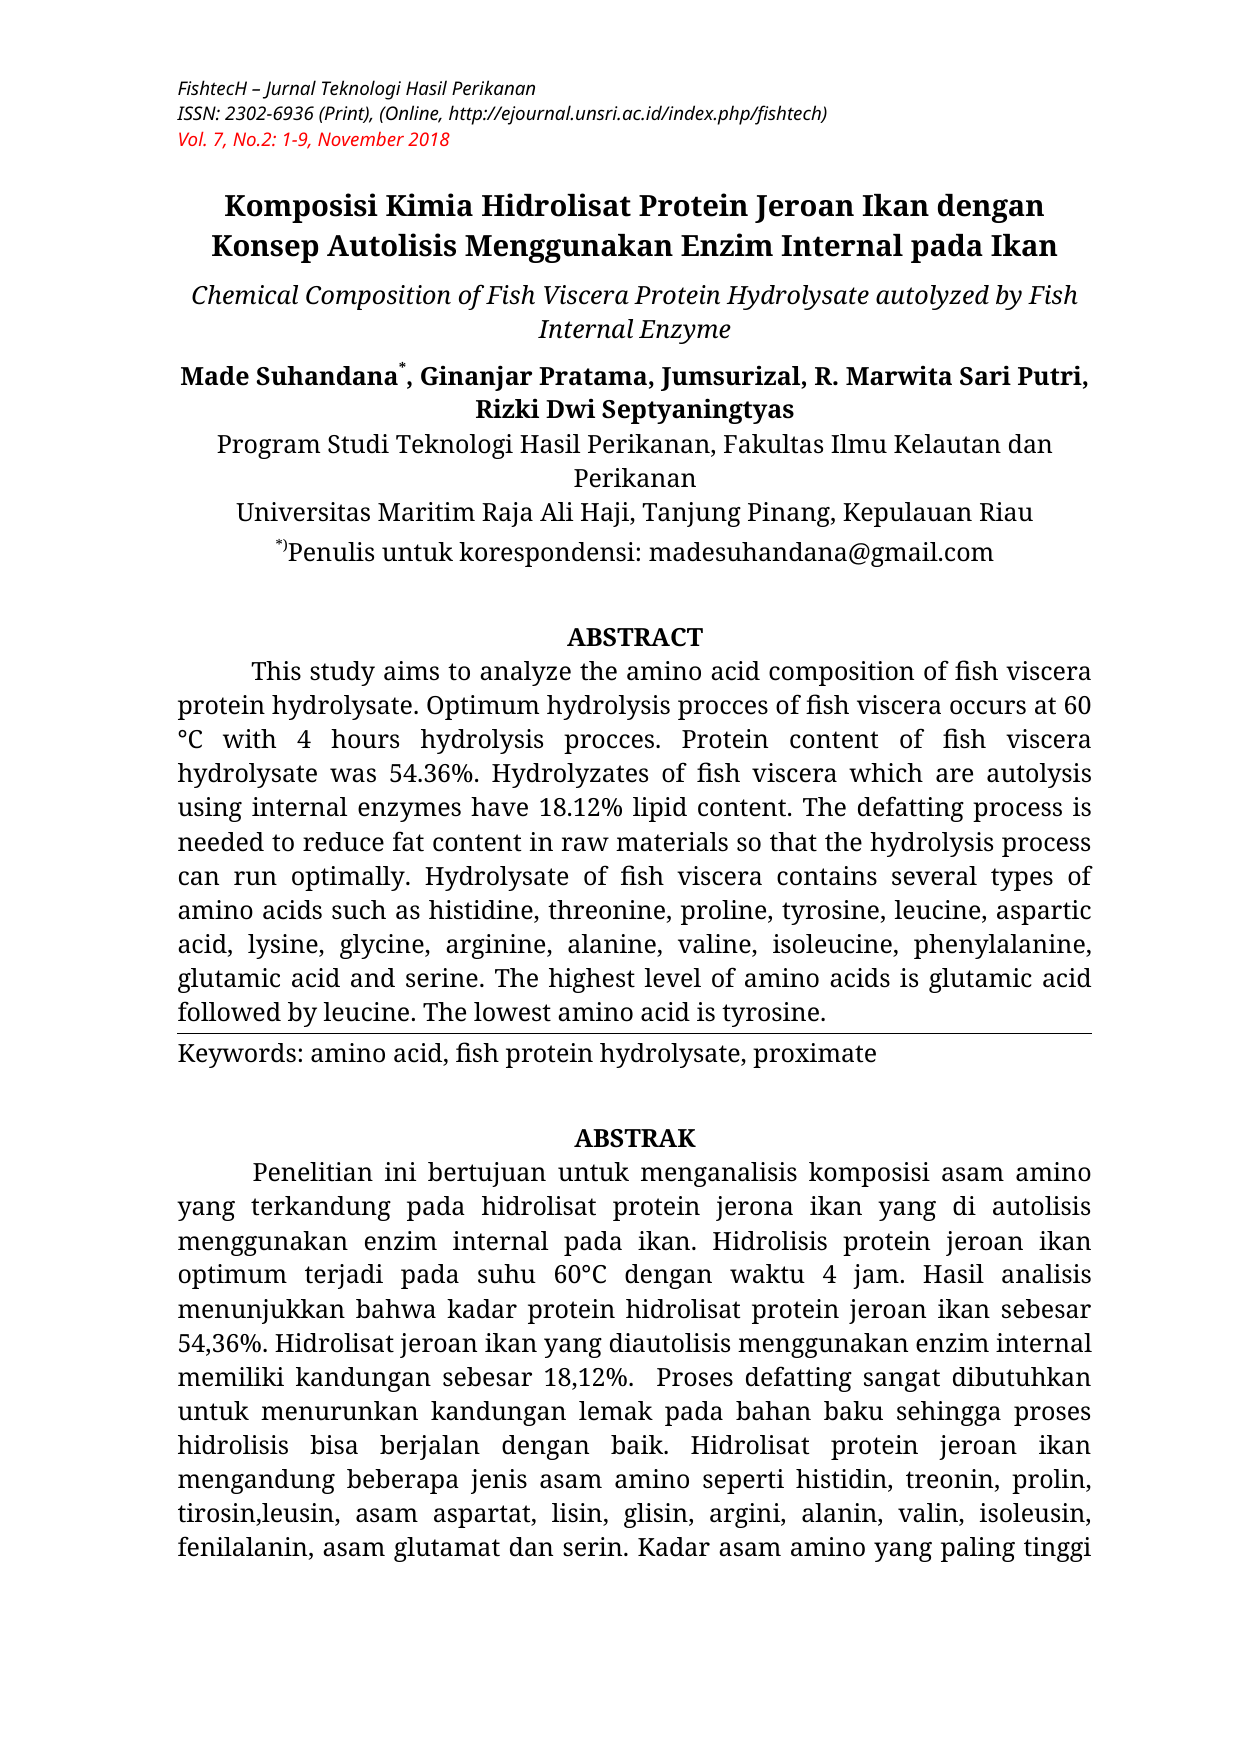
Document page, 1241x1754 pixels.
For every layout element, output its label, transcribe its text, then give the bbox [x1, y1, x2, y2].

text ABSTRACT [177, 620, 1092, 654]
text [177, 1155, 1092, 1564]
text Universitas Maritim Raja Ali Haji, Tanjung Pinang, Kepulauan Riau [177, 494, 1092, 528]
text Made Suhandana*, Ginanjar Pratama, Jumsurizal, R. Marwita Sari Putri, Rizki Dwi Septyaningtyas [177, 358, 1092, 426]
text Chemical Composition of Fish Viscera Protein Hydrolysate autolyzed by Fish Internal Enzyme [177, 277, 1092, 346]
text This study aims to analyze the amino acid composition of fish viscera protein hydrolysate. Optimum hydrolysis procces of fish viscera occurs at 60 °C with 4 hours hydrolysis procces. Protein content of fish viscera hydrolysate was 54.36%. Hydrolyzates of fish viscera which are autolysis using internal enzymes have 18.12% lipid content. The defatting process is needed to reduce fat content in raw materials so that the hydrolysis process can run optimally. Hydrolysate of fish viscera contains several types of amino acids such as histidine, threonine, proline, tyrosine, leucine, aspartic acid, lysine, glycine, arginine, alanine, valine, isoleucine, phenylalanine, glutamic acid and serine. The highest level of amino acids is glutamic acid followed by leucine. The lowest amino acid is tyrosine. [177, 654, 1092, 1028]
text Program Studi Teknologi Hasil Perikanan, Fakultas Ilmu Kelautan dan Perikanan [177, 426, 1092, 494]
text Keywords: amino acid, fish protein hydrolysate, proximate [177, 1034, 1092, 1070]
text ABSTRAK [177, 1121, 1092, 1155]
text *)Penulis untuk korespondensi: madesuhandana@gmail.com [177, 535, 1092, 569]
text Komposisi Kimia Hidrolisat Protein Jeroan Ikan dengan Konsep Autolisis Menggunakan Enzim Internal pada Ikan [177, 186, 1092, 265]
